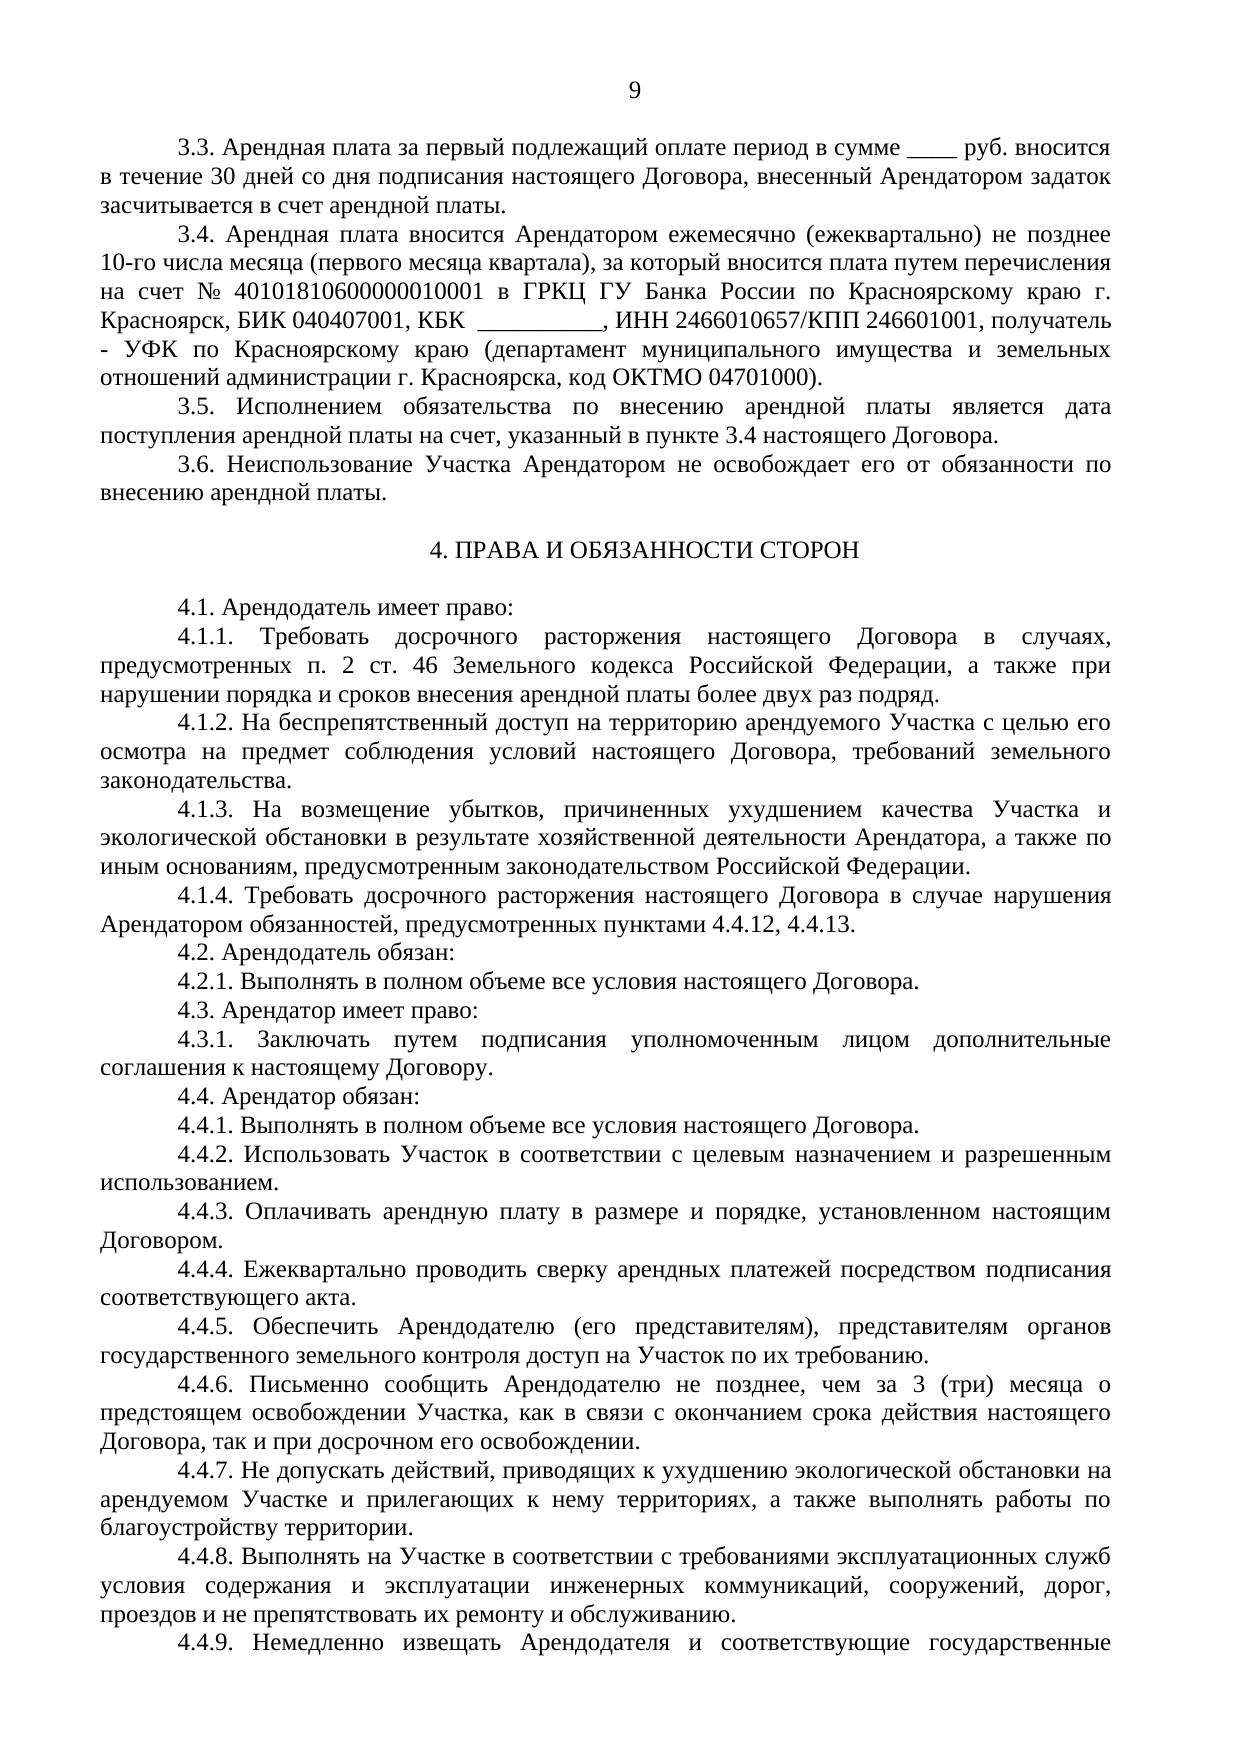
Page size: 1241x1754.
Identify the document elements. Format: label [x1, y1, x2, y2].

table_header [89, 133, 1123, 1656]
